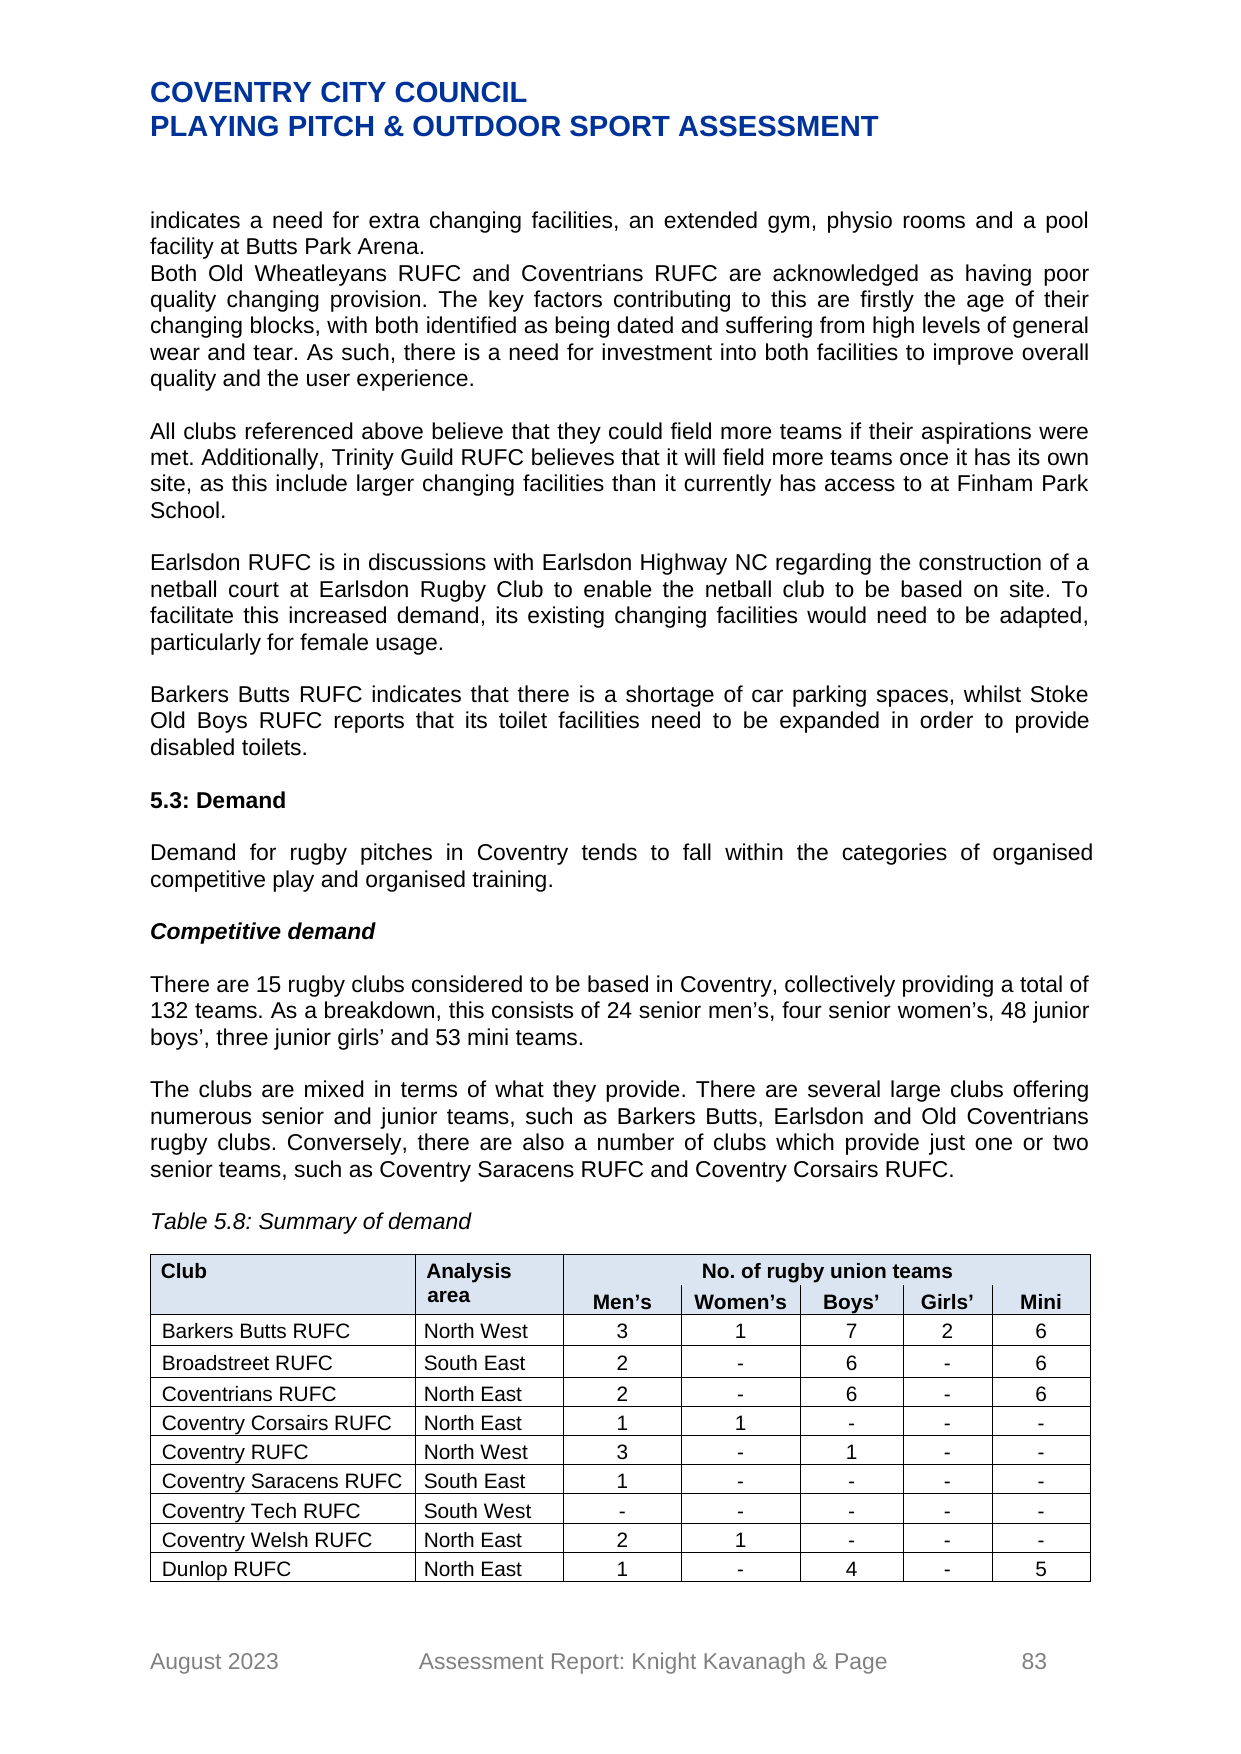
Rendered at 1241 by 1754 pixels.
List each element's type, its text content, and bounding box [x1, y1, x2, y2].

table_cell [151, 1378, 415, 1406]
text The clubs are mixed in terms of what they provide. There are several large clubs offering numerous senior and junior teams, such as Barkers Butts, Earlsdon and Old Coventrians rugby clubs. Conversely, there are also a number of clubs which provide just one or two senior teams, such as Coventry Saracens RUFC and Coventry Corsairs RUFC. [150, 1076, 1090, 1182]
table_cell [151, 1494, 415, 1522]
text There are 15 rugby clubs considered to be based in Coventry, collectively providing a total of 132 teams. As a breakdown, this consists of 24 senior men’s, four senior women’s, 48 junior boys’, three junior girls’ and 53 mini teams. [150, 971, 1090, 1050]
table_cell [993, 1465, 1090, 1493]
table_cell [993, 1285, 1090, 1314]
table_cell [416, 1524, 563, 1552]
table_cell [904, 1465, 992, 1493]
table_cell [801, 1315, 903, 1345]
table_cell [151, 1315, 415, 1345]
text 5.3: Demand [150, 787, 1090, 813]
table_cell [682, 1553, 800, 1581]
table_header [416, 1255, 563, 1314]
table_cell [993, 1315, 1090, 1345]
text Barkers Butts RUFC indicates that there is a shortage of car parking spaces, whilst Stoke Old Boys RUFC reports that its toilet facilities need to be expanded in order to provide disabled toilets. [150, 681, 1090, 760]
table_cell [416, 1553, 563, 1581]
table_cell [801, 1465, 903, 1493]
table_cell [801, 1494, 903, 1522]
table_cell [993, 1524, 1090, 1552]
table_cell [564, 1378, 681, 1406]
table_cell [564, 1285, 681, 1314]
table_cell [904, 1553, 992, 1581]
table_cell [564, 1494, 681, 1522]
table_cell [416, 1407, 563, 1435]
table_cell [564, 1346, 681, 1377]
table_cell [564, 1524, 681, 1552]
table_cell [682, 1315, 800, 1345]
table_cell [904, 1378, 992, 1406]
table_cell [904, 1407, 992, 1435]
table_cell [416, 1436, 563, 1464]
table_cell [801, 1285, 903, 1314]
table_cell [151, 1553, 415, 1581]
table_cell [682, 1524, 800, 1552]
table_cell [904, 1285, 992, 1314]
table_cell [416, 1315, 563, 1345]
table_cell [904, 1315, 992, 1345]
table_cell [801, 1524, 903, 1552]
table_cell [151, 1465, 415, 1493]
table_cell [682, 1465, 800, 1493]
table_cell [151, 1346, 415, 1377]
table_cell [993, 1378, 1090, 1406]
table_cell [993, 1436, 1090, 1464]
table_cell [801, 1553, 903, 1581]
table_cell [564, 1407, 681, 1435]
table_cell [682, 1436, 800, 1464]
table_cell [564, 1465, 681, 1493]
text Earlsdon RUFC is in discussions with Earlsdon Highway NC regarding the construction of a netball court at Earlsdon Rugby Club to enable the netball club to be based on site. To facilitate this increased demand, its existing changing facilities would need to be adapted, particularly for female usage. [150, 549, 1090, 655]
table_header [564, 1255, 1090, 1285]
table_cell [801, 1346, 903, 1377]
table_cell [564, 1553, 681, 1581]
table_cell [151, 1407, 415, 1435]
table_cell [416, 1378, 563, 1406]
text Demand for rugby pitches in Coventry tends to fall within the categories of organised competitive play and organised training. [150, 839, 1095, 892]
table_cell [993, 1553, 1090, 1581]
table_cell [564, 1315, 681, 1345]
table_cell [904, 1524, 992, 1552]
text Table 5.8: Summary of demand [150, 1208, 1090, 1234]
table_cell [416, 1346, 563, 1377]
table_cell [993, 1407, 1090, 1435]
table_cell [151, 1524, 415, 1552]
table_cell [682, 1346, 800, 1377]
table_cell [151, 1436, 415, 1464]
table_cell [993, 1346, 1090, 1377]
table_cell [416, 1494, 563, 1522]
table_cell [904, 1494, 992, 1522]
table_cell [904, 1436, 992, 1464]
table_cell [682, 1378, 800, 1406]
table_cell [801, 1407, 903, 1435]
text Both Old Wheatleyans RUFC and Coventrians RUFC are acknowledged as having poor quality changing provision. The key factors contributing to this are firstly the age of their changing blocks, with both identified as being dated and suffering from high levels of general wear and tear. As such, there is a need for investment into both facilities to improve overall quality and the user experience. [150, 259, 1090, 391]
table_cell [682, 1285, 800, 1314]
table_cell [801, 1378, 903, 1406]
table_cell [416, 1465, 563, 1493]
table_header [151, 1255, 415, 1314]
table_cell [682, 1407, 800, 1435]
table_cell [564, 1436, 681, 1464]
text All clubs referenced above believe that they could field more teams if their aspirations were met. Additionally, Trinity Guild RUFC believes that it will field more teams once it has its own site, as this include larger changing facilities than it currently has access to at Finham Park School. [150, 418, 1090, 523]
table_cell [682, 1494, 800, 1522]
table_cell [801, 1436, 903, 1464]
text Competitive demand [150, 918, 1090, 945]
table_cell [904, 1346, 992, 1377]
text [150, 207, 1090, 259]
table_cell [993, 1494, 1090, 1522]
